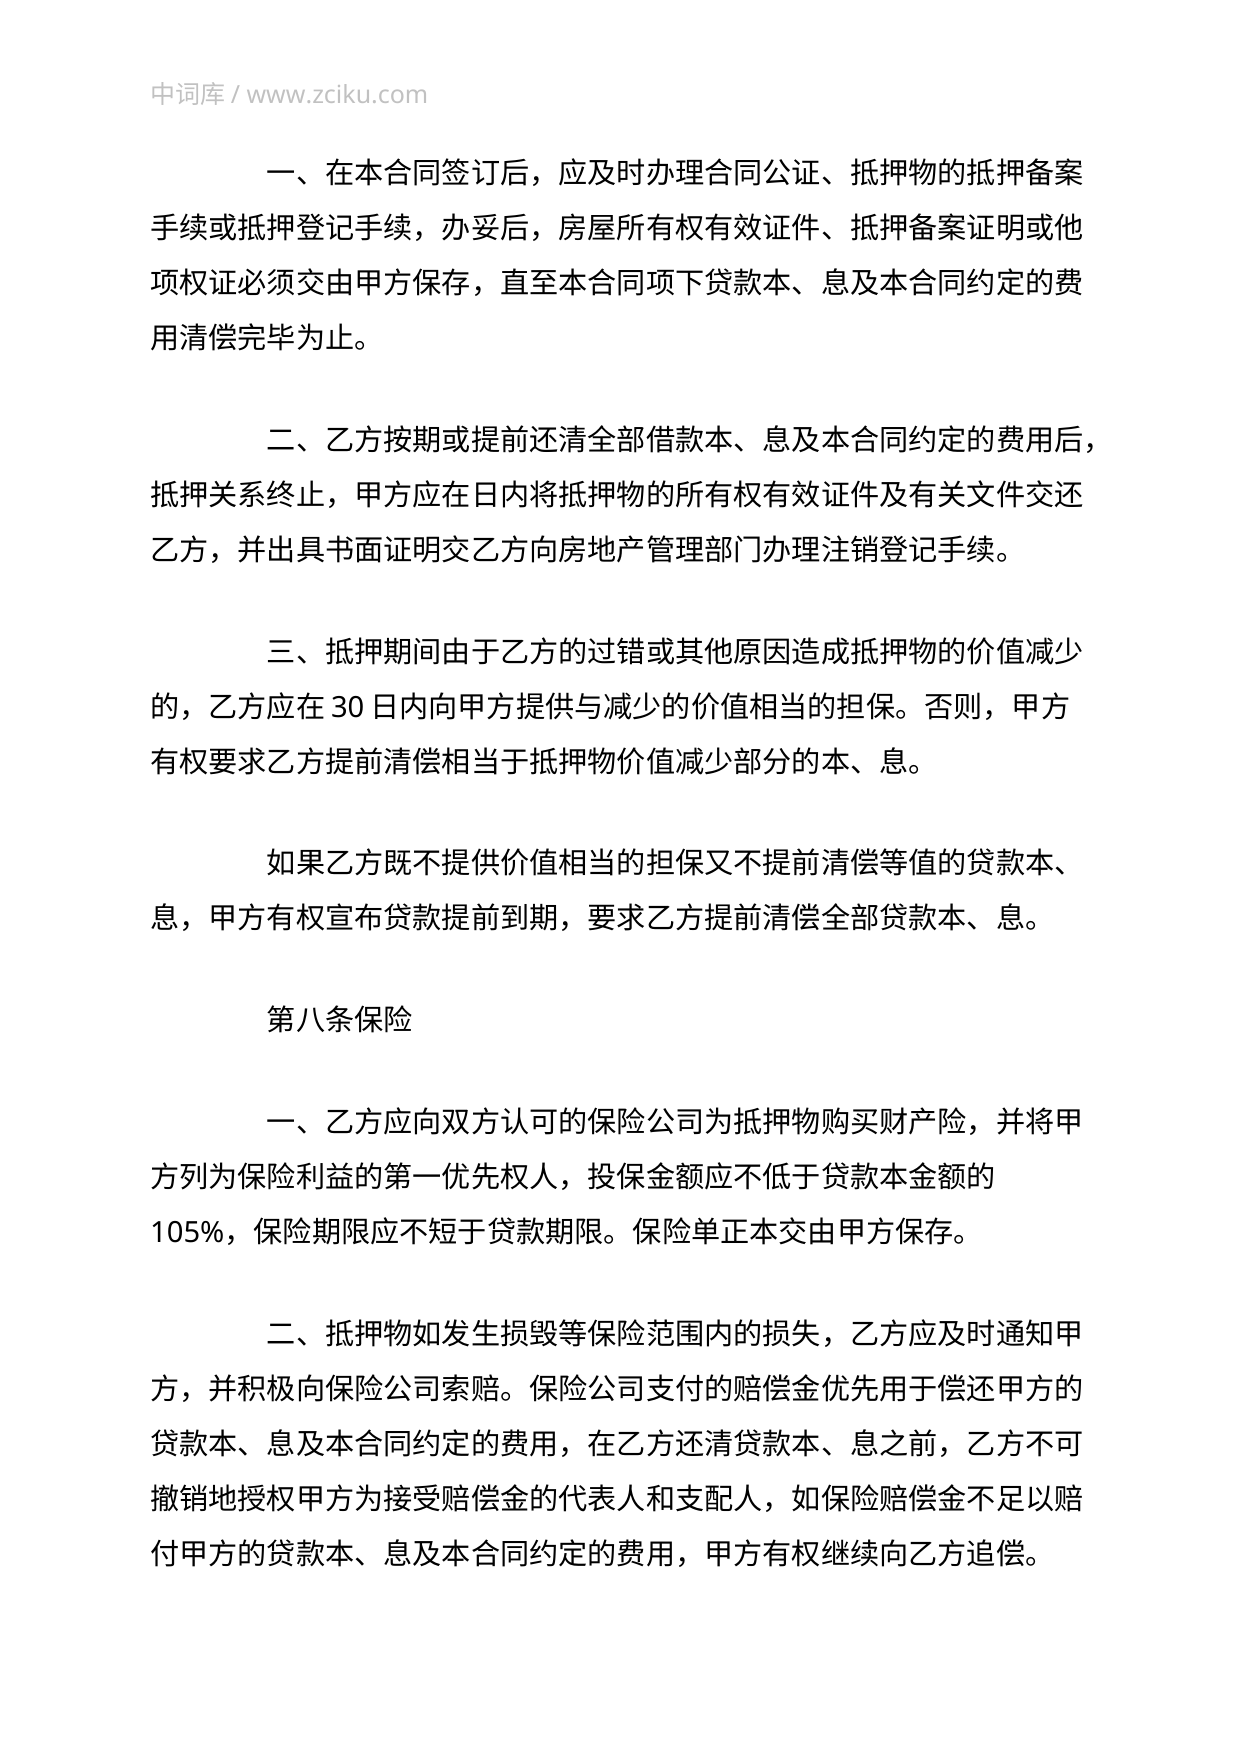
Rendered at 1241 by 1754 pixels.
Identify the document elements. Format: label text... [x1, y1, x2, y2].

text 如果乙方既不提供价值相当的担保又不提前清偿等值的贷款本、息，甲方有权宣布贷款提前到期，要求乙方提前清偿全部贷款本、息。 [150, 840, 1090, 937]
text 二、乙方按期或提前还清全部借款本、息及本合同约定的费用后，抵押关系终止，甲方应在日内将抵押物的所有权有效证件及有关文件交还乙方，并出具书面证明交乙方向房地产管理部门办理注销登记手续。 [150, 417, 1090, 569]
text 三、抵押期间由于乙方的过错或其他原因造成抵押物的价值减少的，乙方应在30日内向甲方提供与减少的价值相当的担保。否则，甲方有权要求乙方提前清偿相当于抵押物价值减少部分的本、息。 [150, 628, 1090, 781]
text 第八条保险 [150, 997, 1090, 1039]
text 一、乙方应向双方认可的保险公司为抵押物购买财产险，并将甲方列为保险利益的第一优先权人，投保金额应不低于贷款本金额的105%，保险期限应不短于贷款期限。保险单正本交由甲方保存。 [150, 1099, 1090, 1251]
text 一、在本合同签订后，应及时办理合同公证、抵押物的抵押备案手续或抵押登记手续，办妥后，房屋所有权有效证件、抵押备案证明或他项权证必须交由甲方保存，直至本合同项下贷款本、息及本合同约定的费用清偿完毕为止。 [150, 150, 1090, 357]
text 二、抵押物如发生损毁等保险范围内的损失，乙方应及时通知甲方，并积极向保险公司索赔。保险公司支付的赔偿金优先用于偿还甲方的贷款本、息及本合同约定的费用，在乙方还清贷款本、息之前，乙方不可撤销地授权甲方为接受赔偿金的代表人和支配人，如保险赔偿金不足以赔付甲方的贷款本、息及本合同约定的费用，甲方有权继续向乙方追偿。 [150, 1311, 1090, 1573]
